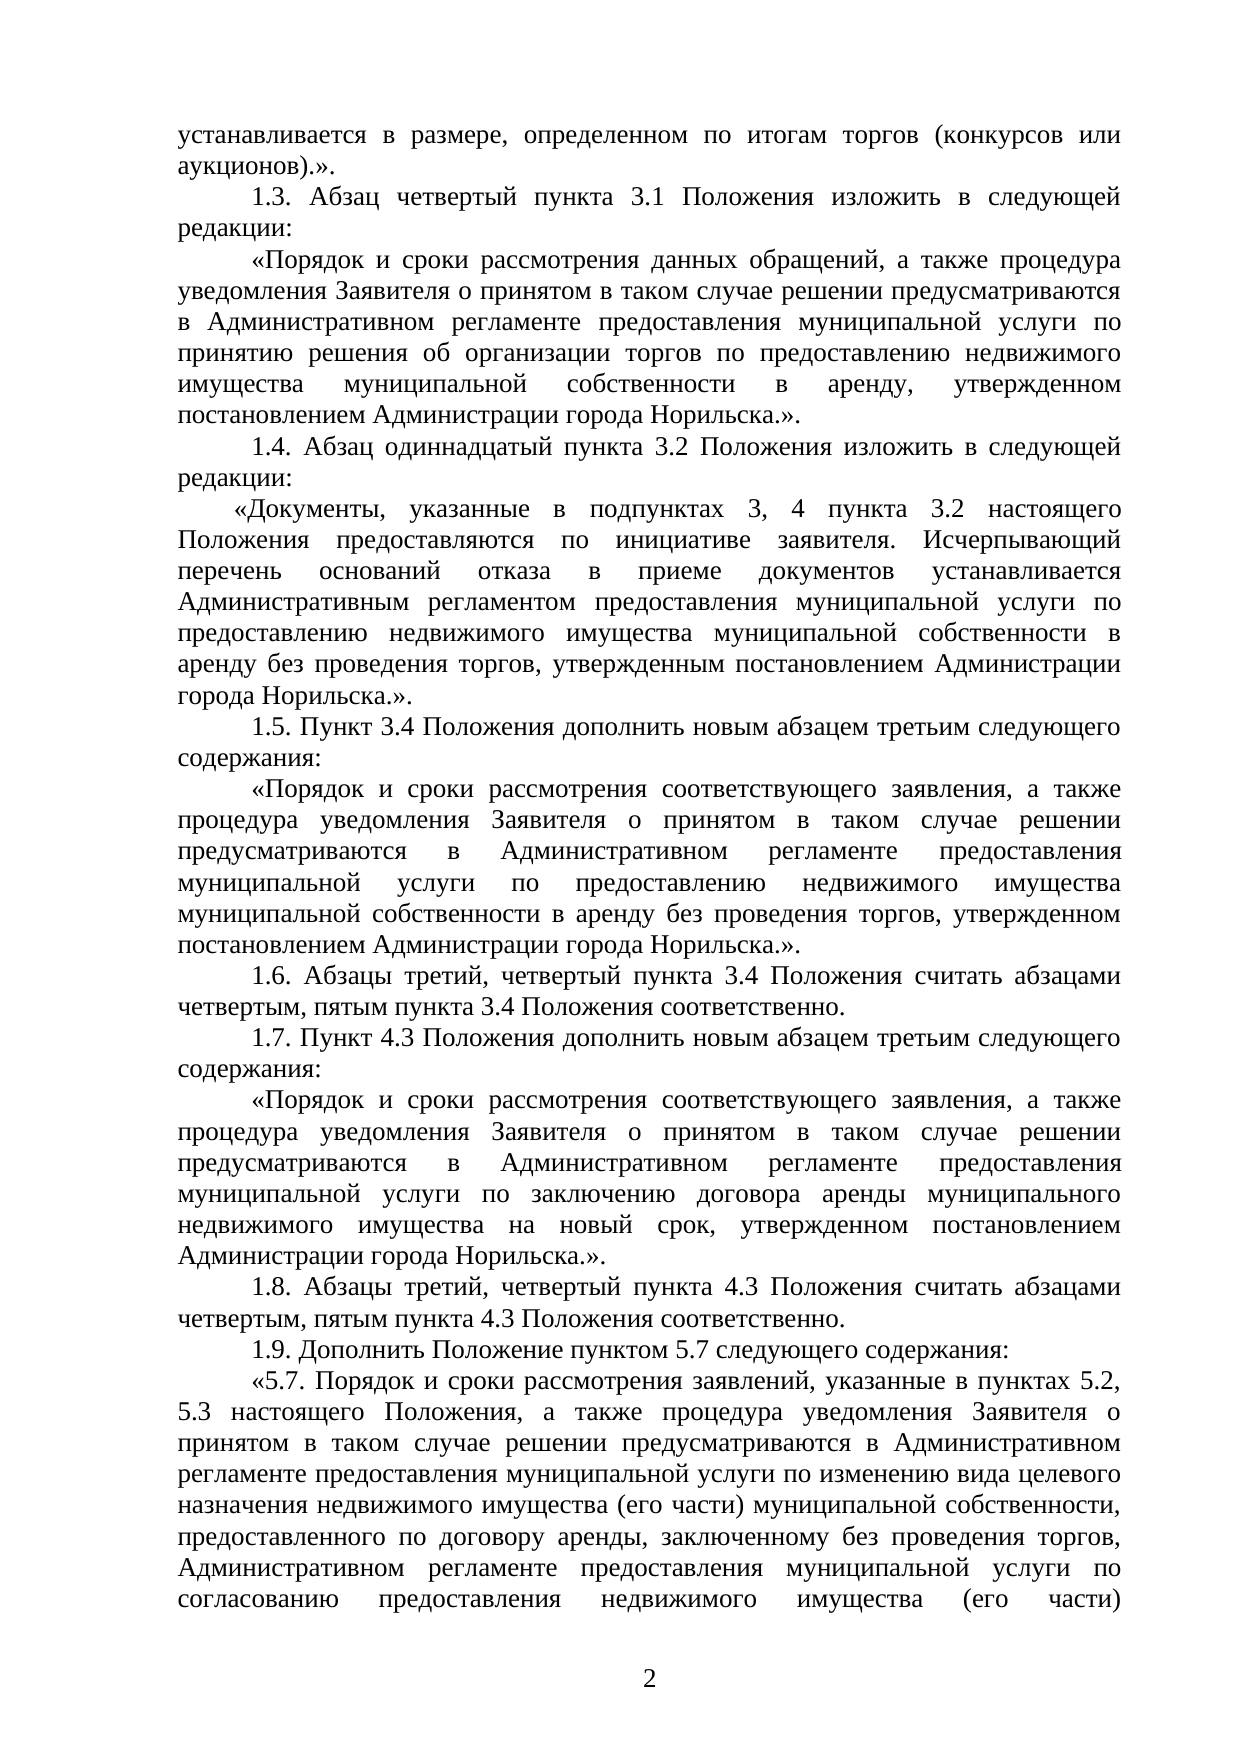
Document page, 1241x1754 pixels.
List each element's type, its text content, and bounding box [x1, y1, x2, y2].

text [177, 1364, 1122, 1613]
text «Порядок и сроки рассмотрения соответствующего заявления, а также процедура уведомления Заявителя о принятом в таком случае решении предусматриваются в Административном регламенте предоставления муниципальной услуги по заключению договора аренды муниципального недвижимого имущества на новый срок, утвержденном постановлением Администрации города Норильска.». [177, 1084, 1122, 1271]
text 1.5. Пункт 3.4 Положения дополнить новым абзацем третьим следующего содержания: [177, 710, 1122, 772]
text 1.6. Абзацы третий, четвертый пункта 3.4 Положения считать абзацами четвертым, пятым пункта 3.4 Положения соответственно. [177, 959, 1122, 1021]
text «Порядок и сроки рассмотрения данных обращений, а также процедура уведомления Заявителя о принятом в таком случае решении предусматриваются в Административном регламенте предоставления муниципальной услуги по принятию решения об организации торгов по предоставлению недвижимого имущества муниципальной собственности в аренду, утвержденном постановлением Администрации города Норильска.». [177, 243, 1122, 429]
text 1.7. Пункт 4.3 Положения дополнить новым абзацем третьим следующего содержания: [177, 1021, 1122, 1084]
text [177, 118, 1122, 180]
text 1.8. Абзацы третий, четвертый пункта 4.3 Положения считать абзацами четвертым, пятым пункта 4.3 Положения соответственно. [177, 1271, 1122, 1333]
list 1.4. Абзац одиннадцатый пункта 3.2 Положения изложить в следующей редакции: [177, 429, 1122, 492]
text 1.9. Дополнить Положение пунктом 5.7 следующего содержания: [177, 1333, 1122, 1364]
text «Порядок и сроки рассмотрения соответствующего заявления, а также процедура уведомления Заявителя о принятом в таком случае решении предусматриваются в Административном регламенте предоставления муниципальной услуги по предоставлению недвижимого имущества муниципальной собственности в аренду без проведения торгов, утвержденном постановлением Администрации города Норильска.». [177, 772, 1122, 959]
text «Документы, указанные в подпунктах 3, 4 пункта 3.2 настоящего Положения предоставляются по инициативе заявителя. Исчерпывающий перечень оснований отказа в приеме документов устанавливается Административным регламентом предоставления муниципальной услуги по предоставлению недвижимого имущества муниципальной собственности в аренду без проведения торгов, утвержденным постановлением Администрации города Норильска.». [177, 492, 1122, 710]
text 1.3. Абзац четвертый пункта 3.1 Положения изложить в следующей редакции: [177, 180, 1122, 243]
